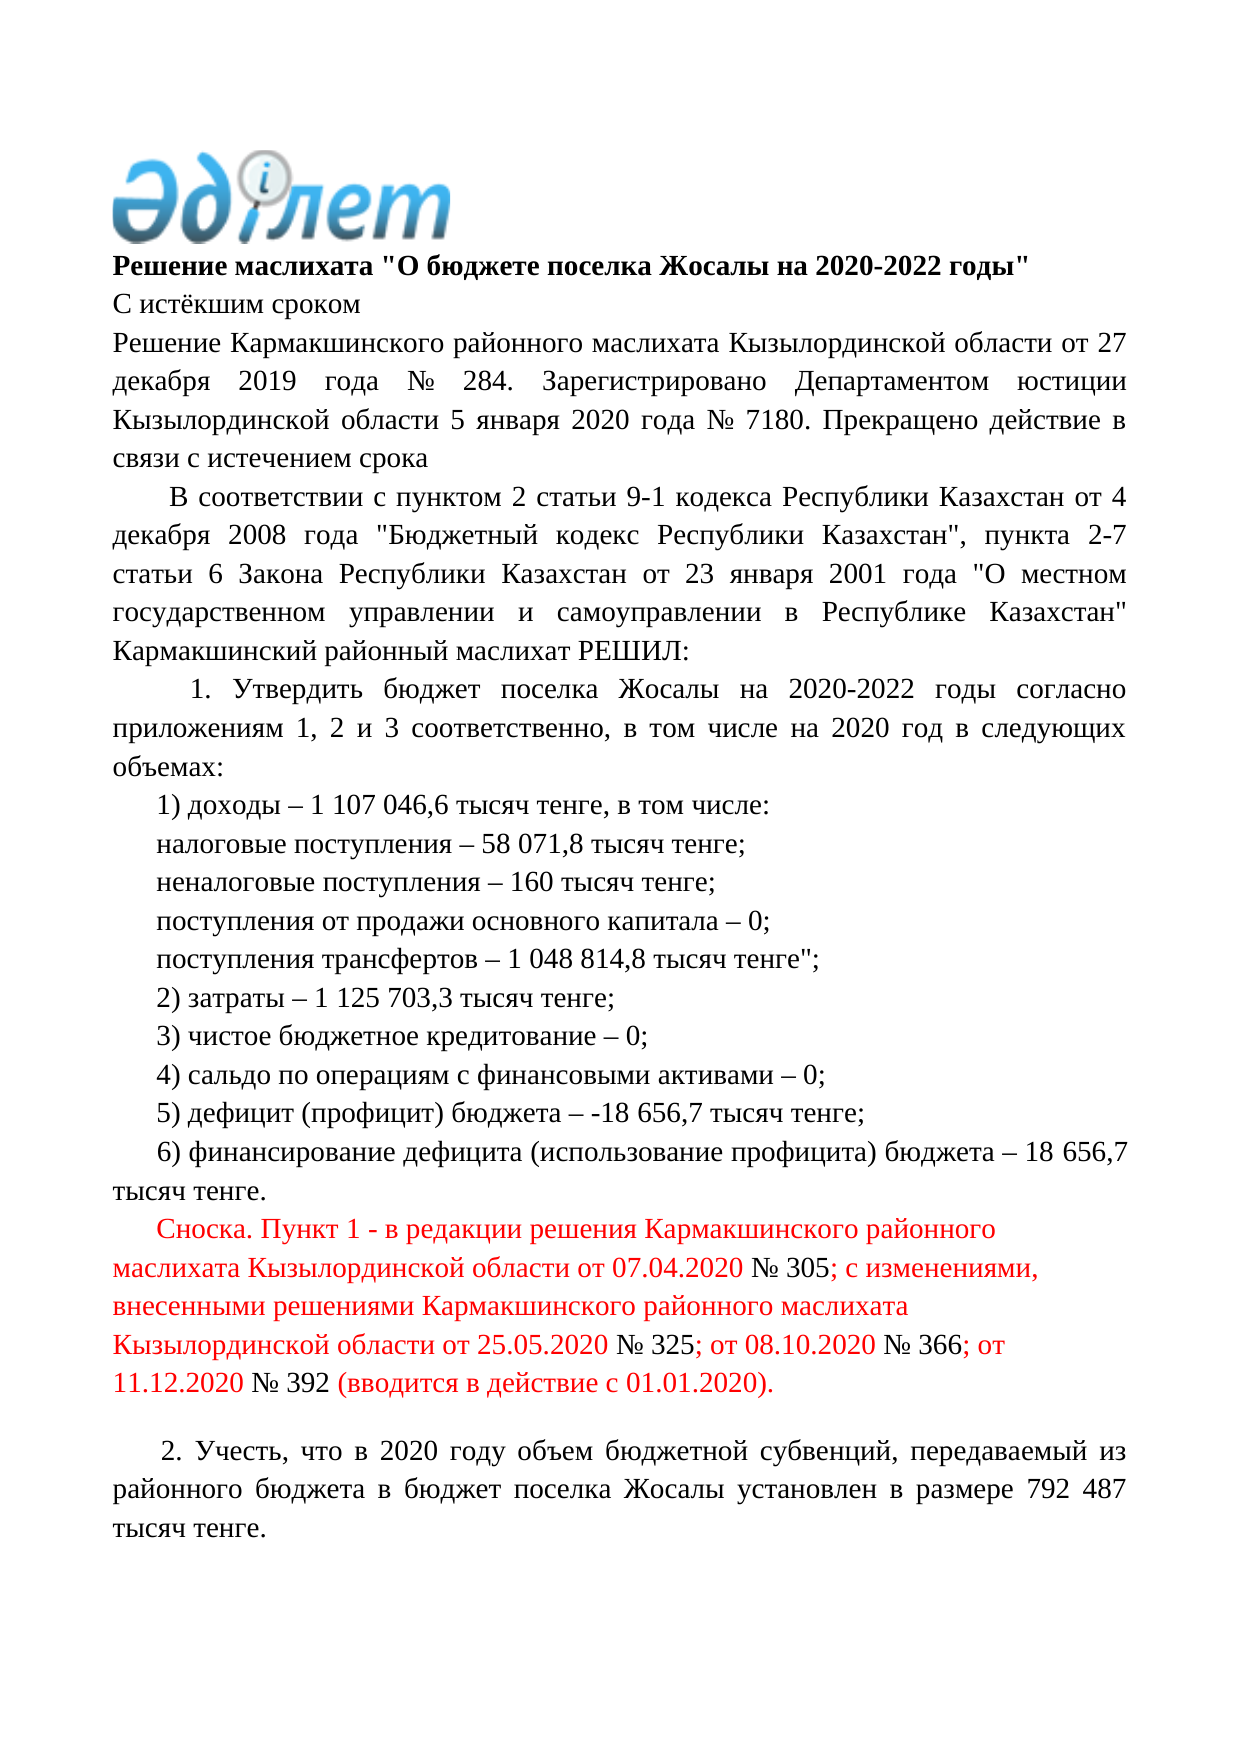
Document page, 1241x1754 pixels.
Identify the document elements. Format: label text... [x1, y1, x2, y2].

text Решение Кармакшинского районного маслихата Кызылординской области от 27 декабря 2019 года № 284. Зарегистрировано Департаментом юстиции Кызылординской области 5 января 2020 года № 7180. Прекращено действие в связи с истечением срока [112, 325, 1128, 474]
text 1) доходы – 1 107 046,6 тысяч тенге, в том числе: [112, 787, 1128, 821]
text 4) сальдо по операциям с финансовыми активами – 0; [112, 1057, 1128, 1091]
text 2) затраты – 1 125 703,3 тысяч тенге; [112, 980, 1128, 1013]
text налоговые поступления – 58 071,8 тысяч тенге; [112, 826, 1128, 859]
text Сноска. Пункт 1 - в редакции решения Кармакшинского районного маслихата Кызылординской области от 07.04.2020 № 305; с изменениями, внесенными решениями Кармакшинского районного маслихата Кызылординской области от 25.05.2020 № 325; от 08.10.2020 № 366; от 11.12.2020 № 392 (вводится в действие с 01.01.2020). [112, 1211, 1128, 1429]
text поступления трансфертов – 1 048 814,8 тысяч тенге"; [112, 941, 1128, 975]
text 2. Учесть, что в 2020 году объем бюджетной субвенций, передаваемый из районного бюджета в бюджет поселка Жосалы установлен в размере 792 487 тысяч тенге. [112, 1433, 1128, 1543]
text 1. Утвердить бюджет поселка Жосалы на 2020-2022 годы согласно приложениям 1, 2 и 3 соответственно, в том числе на 2020 год в следующих объемах: [112, 672, 1128, 782]
text С истёкшим сроком [112, 286, 1128, 320]
text В соответствии с пунктом 2 статьи 9-1 кодекса Республики Казахстан от 4 декабря 2008 года "Бюджетный кодекс Республики Казахстан", пункта 2-7 статьи 6 Закона Республики Казахстан от 23 января 2001 года "О местном государственном управлении и самоуправлении в Республике Казахстан" Кармакшинский районный маслихат РЕШИЛ: [112, 479, 1128, 667]
text поступления от продажи основного капитала – 0; [112, 903, 1128, 936]
text 3) чистое бюджетное кредитование – 0; [112, 1018, 1128, 1052]
text 6) финансирование дефицита (использование профицита) бюджета – 18 656,7 тысяч тенге. [112, 1134, 1128, 1206]
text 5) дефицит (профицит) бюджета – -18 656,7 тысяч тенге; [112, 1096, 1128, 1129]
picture [112, 150, 451, 244]
text неналоговые поступления – 160 тысяч тенге; [112, 864, 1128, 898]
text Решение маслихата "О бюджете поселка Жосалы на 2020-2022 годы" [112, 248, 1128, 281]
